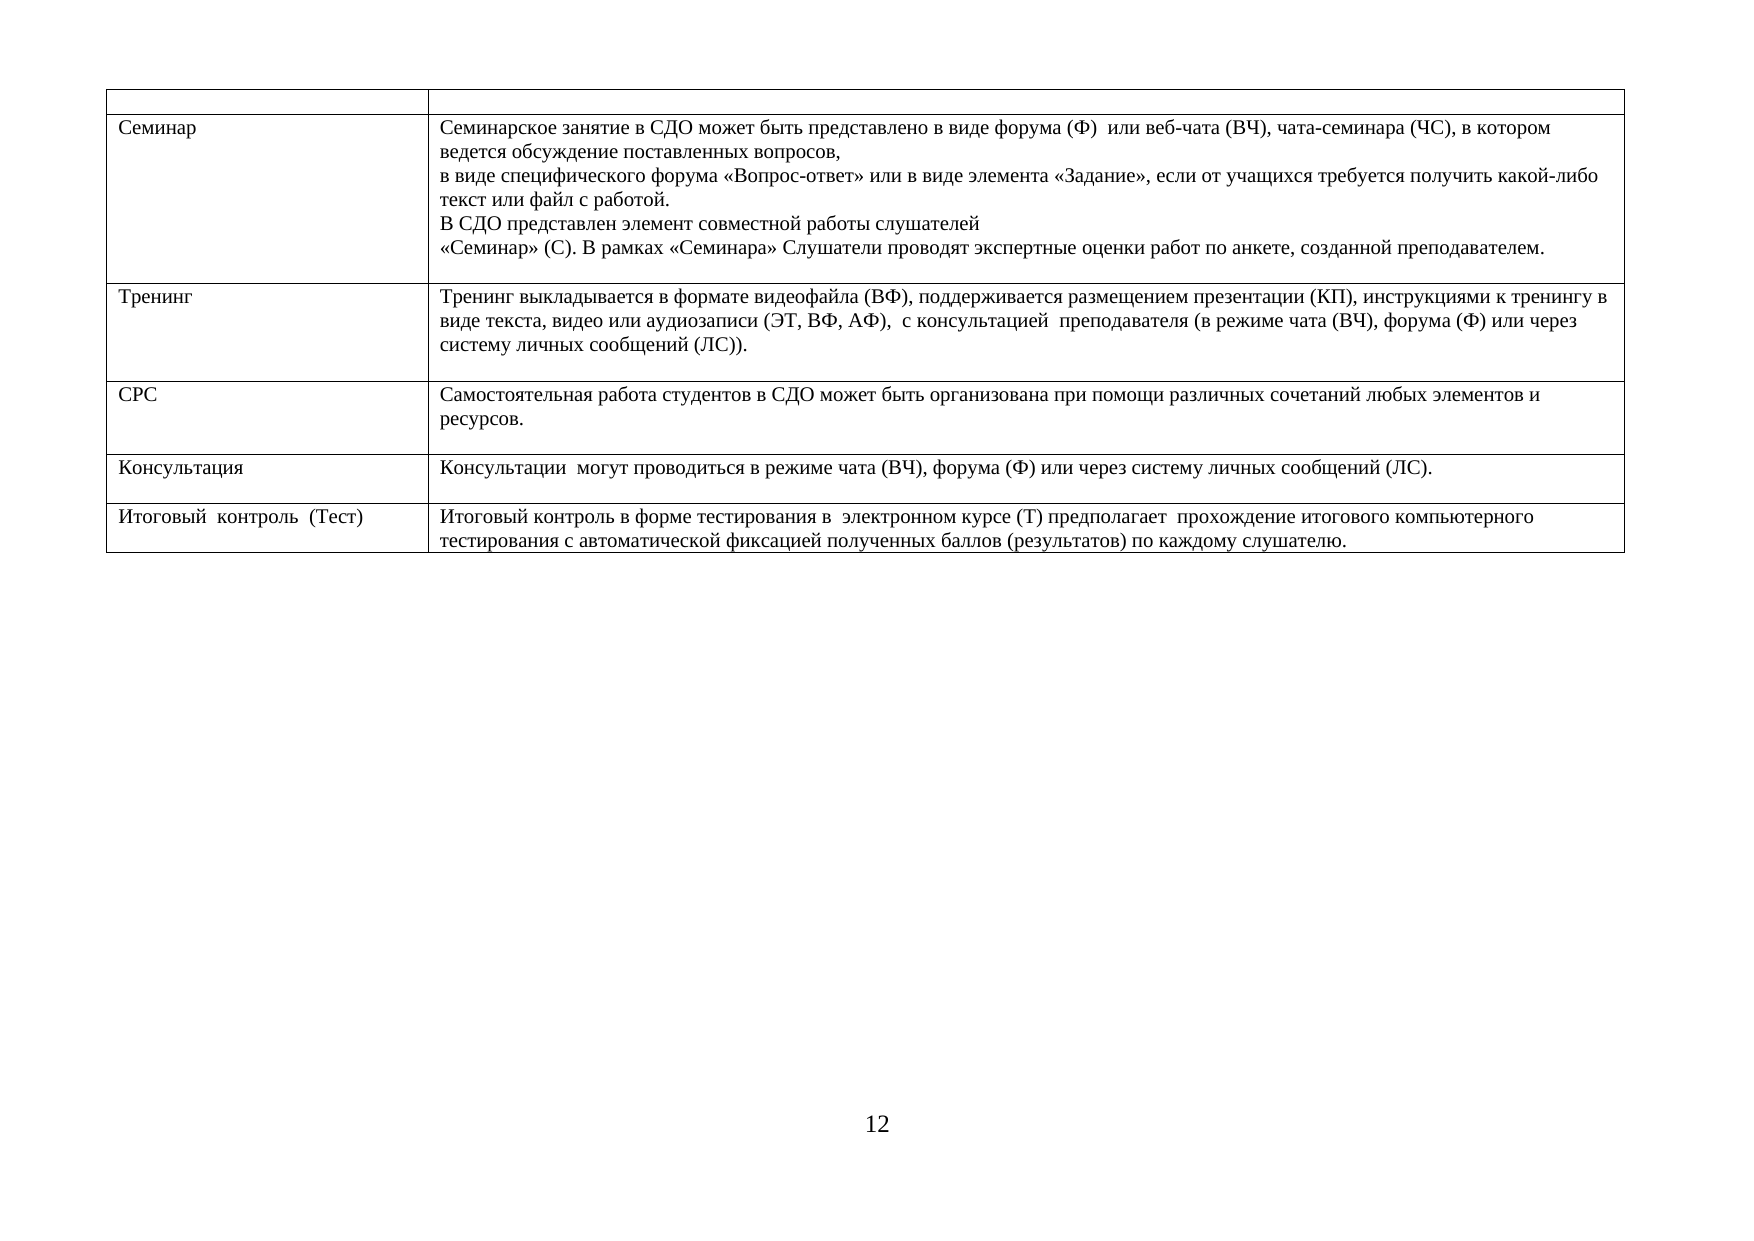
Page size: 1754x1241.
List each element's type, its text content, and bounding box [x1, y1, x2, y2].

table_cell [107, 90, 428, 114]
table_cell Итоговый контроль в форме тестирования в электронном курсе (Т) предполагает прохождение итогового компьютерного тестирования с автоматической фиксацией полученных баллов (результатов) по каждому слушателю. [429, 504, 1624, 552]
table_cell Тренинг [107, 284, 428, 381]
table_cell СРС [107, 382, 428, 454]
table_cell Семинар [107, 115, 428, 283]
table_cell Самостоятельная работа студентов в СДО может быть организована при помощи различных сочетаний любых элементов и ресурсов. [429, 382, 1624, 454]
table_cell Консультация [107, 455, 428, 503]
table_cell Семинарское занятие в СДО может быть представлено в виде форума (Ф) или веб-чата (ВЧ), чата-семинара (ЧС), в котором ведется обсуждение поставленных вопросов, в виде специфического форума «Вопрос-ответ» или в виде элемента «Задание», если от учащихся требуется получить какой-либо текст или файл с работой. В СДО представлен элемент совместной работы слушателей «Семинар» (С). В рамках «Семинара» Слушатели проводят экспертные оценки работ по анкете, созданной преподавателем. [429, 115, 1624, 283]
table_cell Тренинг выкладывается в формате видеофайла (ВФ), поддерживается размещением презентации (КП), инструкциями к тренингу в виде текста, видео или аудиозаписи (ЭТ, ВФ, АФ), с консультацией преподавателя (в режиме чата (ВЧ), форума (Ф) или через систему личных сообщений (ЛС)). [429, 284, 1624, 381]
table_cell Консультации могут проводиться в режиме чата (ВЧ), форума (Ф) или через систему личных сообщений (ЛС). [429, 455, 1624, 503]
table_cell Итоговый контроль (Тест) [107, 504, 428, 552]
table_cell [429, 90, 1624, 114]
